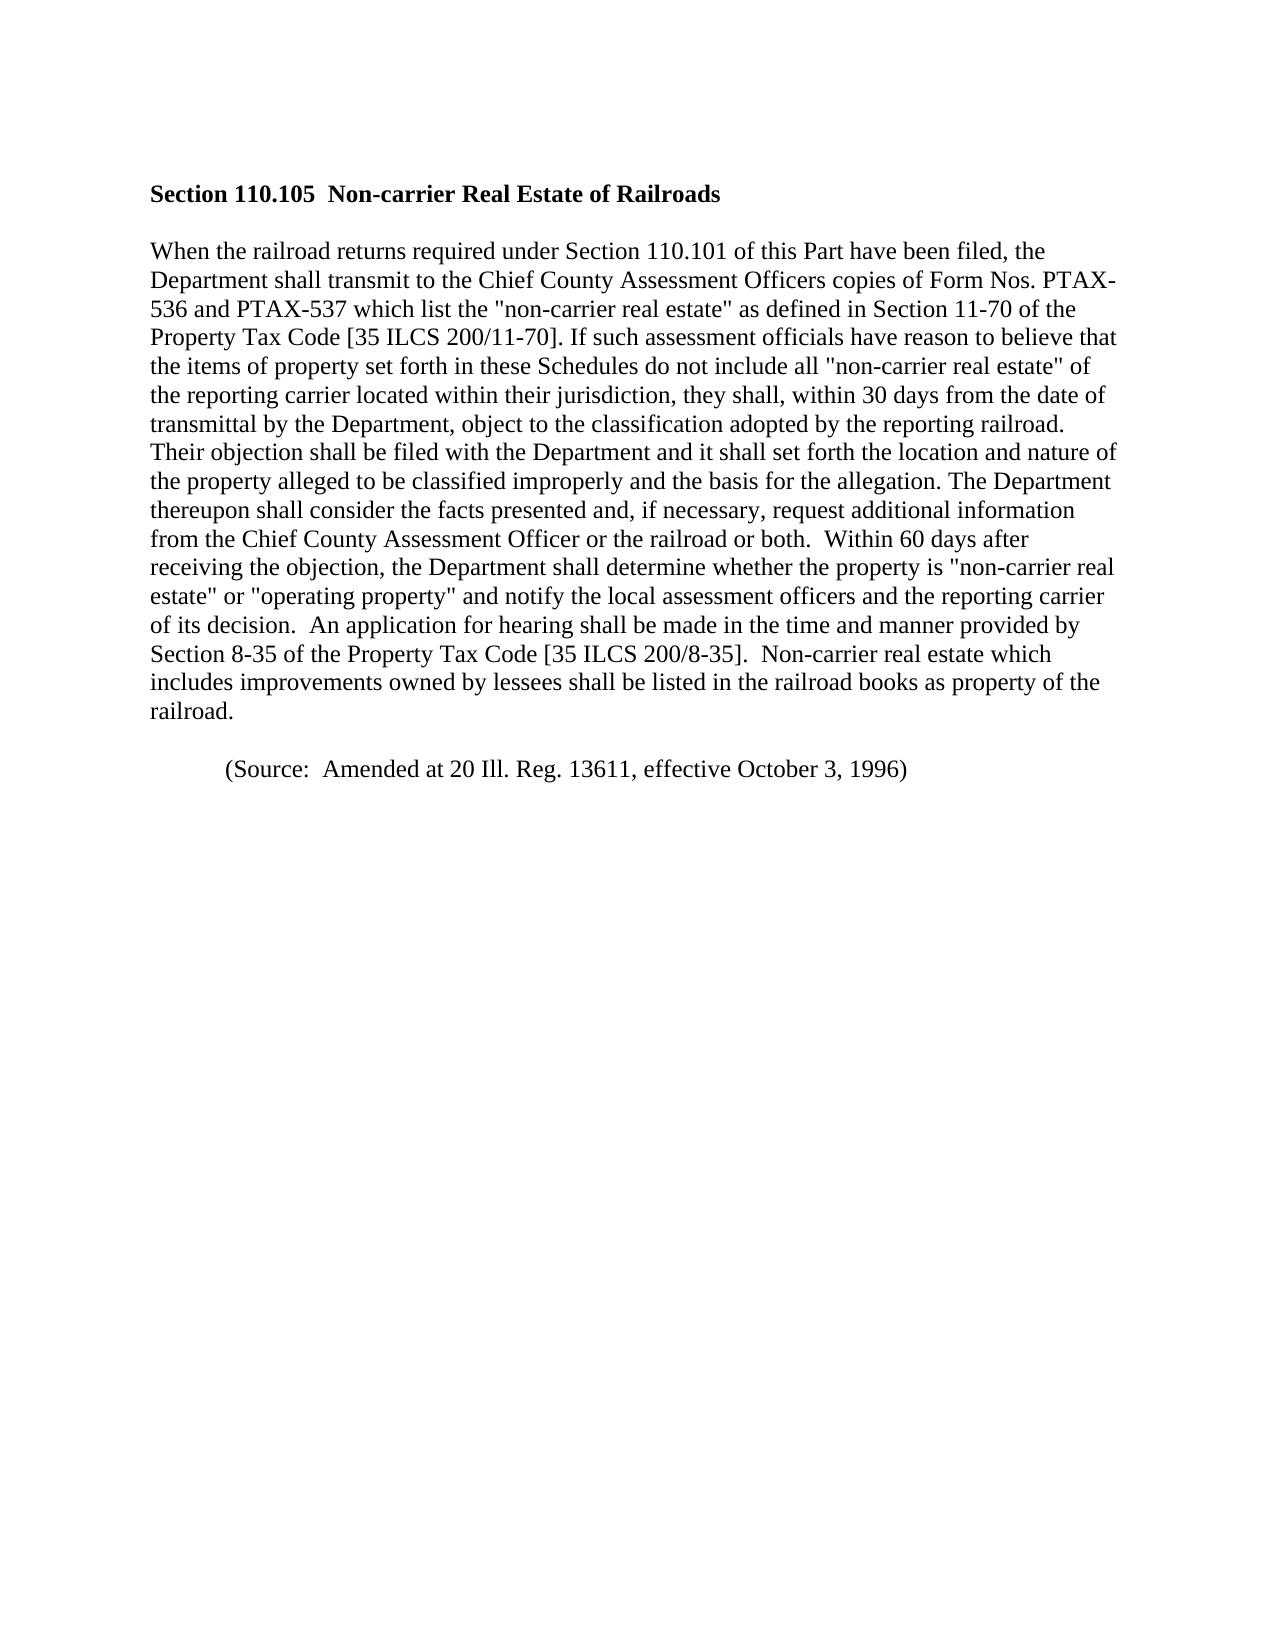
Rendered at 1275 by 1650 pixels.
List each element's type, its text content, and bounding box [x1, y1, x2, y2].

text When the railroad returns required under Section 110.101 of this Part have been filed, the Department shall transmit to the Chief County Assessment Officers copies of Form Nos. PTAX-536 and PTAX-537 which list the "non-carrier real estate" as defined in Section 11-70 of the Property Tax Code [35 ILCS 200/11-70]. If such assessment officials have reason to believe that the items of property set forth in these Schedules do not include all "non-carrier real estate" of the reporting carrier located within their jurisdiction, they shall, within 30 days from the date of transmittal by the Department, object to the classification adopted by the reporting railroad. Their objection shall be filed with the Department and it shall set forth the location and nature of the property alleged to be classified improperly and the basis for the allegation. The Department thereupon shall consider the facts presented and, if necessary, request additional information from the Chief County Assessment Officer or the railroad or both. Within 60 days after receiving the objection, the Department shall determine whether the property is "non-carrier real estate" or "operating property" and notify the local assessment officers and the reporting carrier of its decision. An application for hearing shall be made in the time and manner provided by Section 8-35 of the Property Tax Code [35 ILCS 200/8-35]. Non-carrier real estate which includes improvements owned by lessees shall be listed in the railroad books as property of the railroad. [150, 236, 1125, 725]
text Section 110.105 Non-carrier Real Estate of Railroads [150, 179, 1125, 207]
text (Source: Amended at 20 Ill. Reg. 13611, effective October 3, 1996) [225, 754, 1125, 782]
